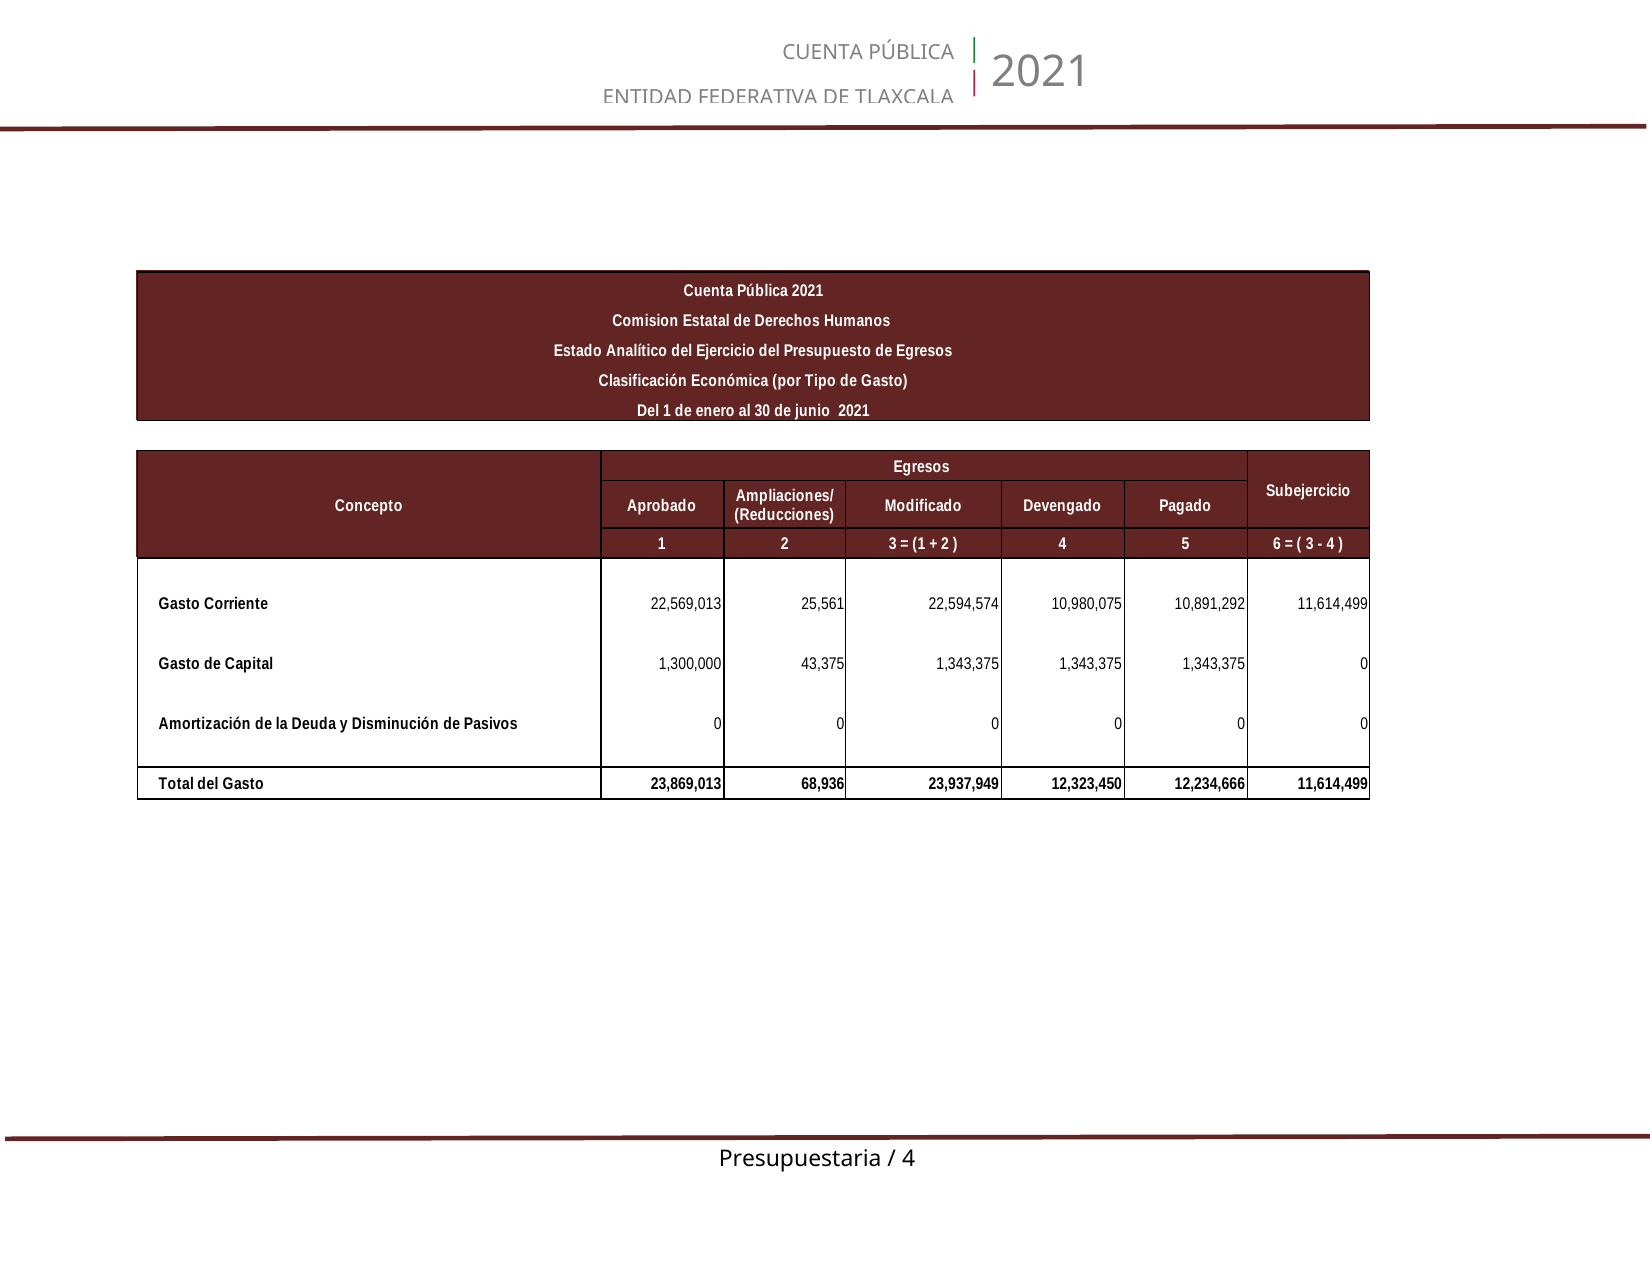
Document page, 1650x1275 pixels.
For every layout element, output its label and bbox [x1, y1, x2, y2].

picture [968, 28, 985, 99]
